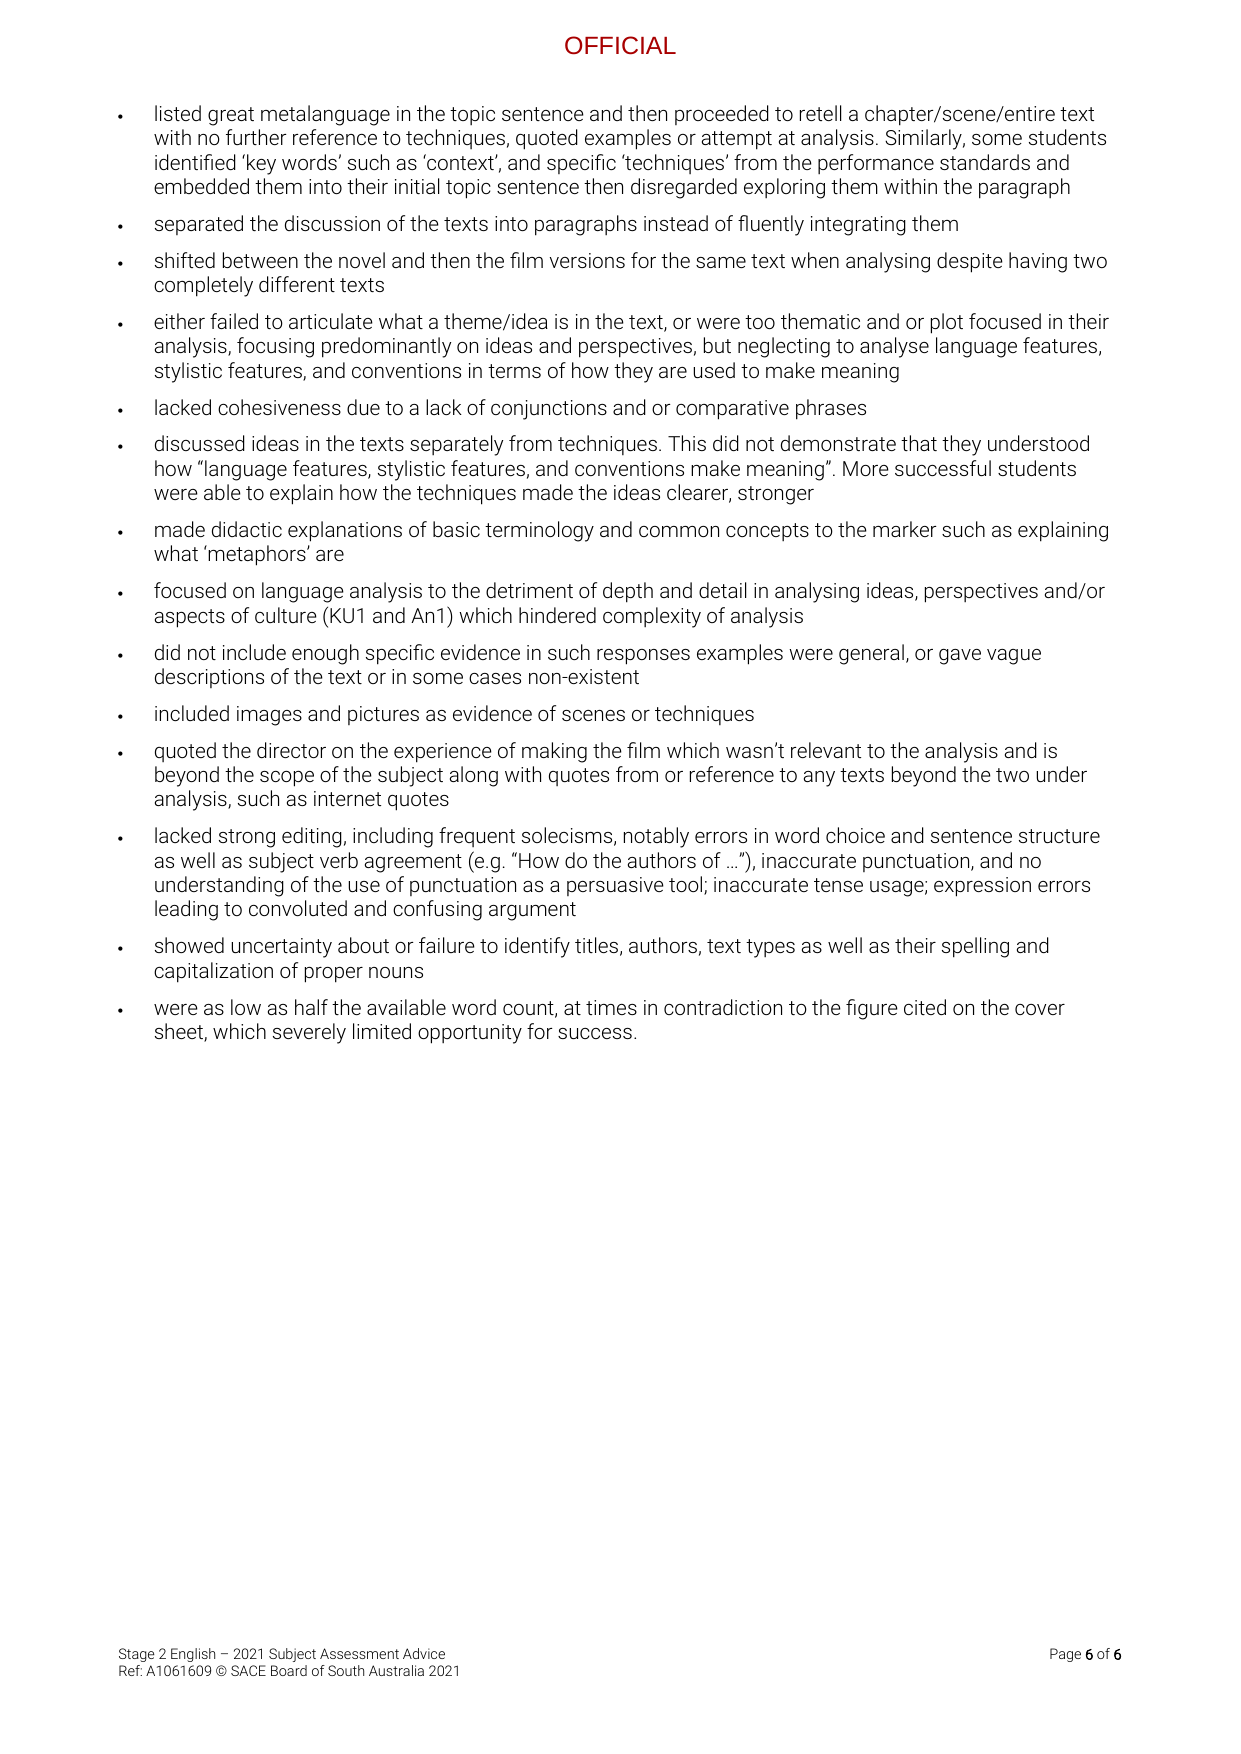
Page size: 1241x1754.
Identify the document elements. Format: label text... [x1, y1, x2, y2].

text did not include enough specific evidence in such responses examples were general, or gave vague descriptions of the text or in some cases non-existent [118, 641, 1122, 689]
text showed uncertainty about or failure to identify titles, authors, text types as well as their spelling and capitalization of proper nouns [118, 934, 1122, 983]
text either failed to articulate what a theme/idea is in the text, or were too thematic and or plot focused in their analysis, focusing predominantly on ideas and perspectives, but neglecting to analyse language features, stylistic features, and conventions in terms of how they are used to make meaning [118, 310, 1122, 383]
text lacked cohesiveness due to a lack of conjunctions and or comparative phrases [118, 396, 1122, 420]
text quoted the director on the experience of making the film which wasn’t relevant to the analysis and is beyond the scope of the subject along with quotes from or reference to any texts beyond the two under analysis, such as internet quotes [118, 739, 1122, 812]
text included images and pictures as evidence of scenes or techniques [118, 702, 1122, 726]
text focused on language analysis to the detriment of depth and detail in analysing ideas, perspectives and/or aspects of culture (KU1 and An1) which hindered complexity of analysis [118, 579, 1122, 628]
text shifted between the novel and then the film versions for the same text when analysing despite having two completely different texts [118, 249, 1122, 297]
text listed great metalanguage in the topic sentence and then proceeded to retell a chapter/scene/entire text with no further reference to techniques, quoted examples or attempt at analysis. Similarly, some students identified ‘key words’ such as ‘context’, and specific ‘techniques’ from the performance standards and embedded them into their initial topic sentence then disregarded exploring them within the paragraph [118, 102, 1122, 199]
text made didactic explanations of basic terminology and common concepts to the marker such as explaining what ‘metaphors’ are [118, 518, 1122, 567]
text were as low as half the available word count, at times in contradiction to the figure cited on the cover sheet, which severely limited opportunity for success. [118, 996, 1122, 1044]
text discussed ideas in the texts separately from techniques. This did not demonstrate that they understood how “language features, stylistic features, and conventions make meaning”. More successful students were able to explain how the techniques made the ideas clearer, stronger [118, 432, 1122, 506]
text separated the discussion of the texts into paragraphs instead of fluently integrating them [118, 212, 1122, 236]
text lacked strong editing, including frequent solecisms, notably errors in word choice and sentence structure as well as subject verb agreement (e.g. “How do the authors of …”), inaccurate punctuation, and no understanding of the use of punctuation as a persuasive tool; inaccurate tense usage; expression errors leading to convoluted and confusing argument [118, 824, 1122, 922]
